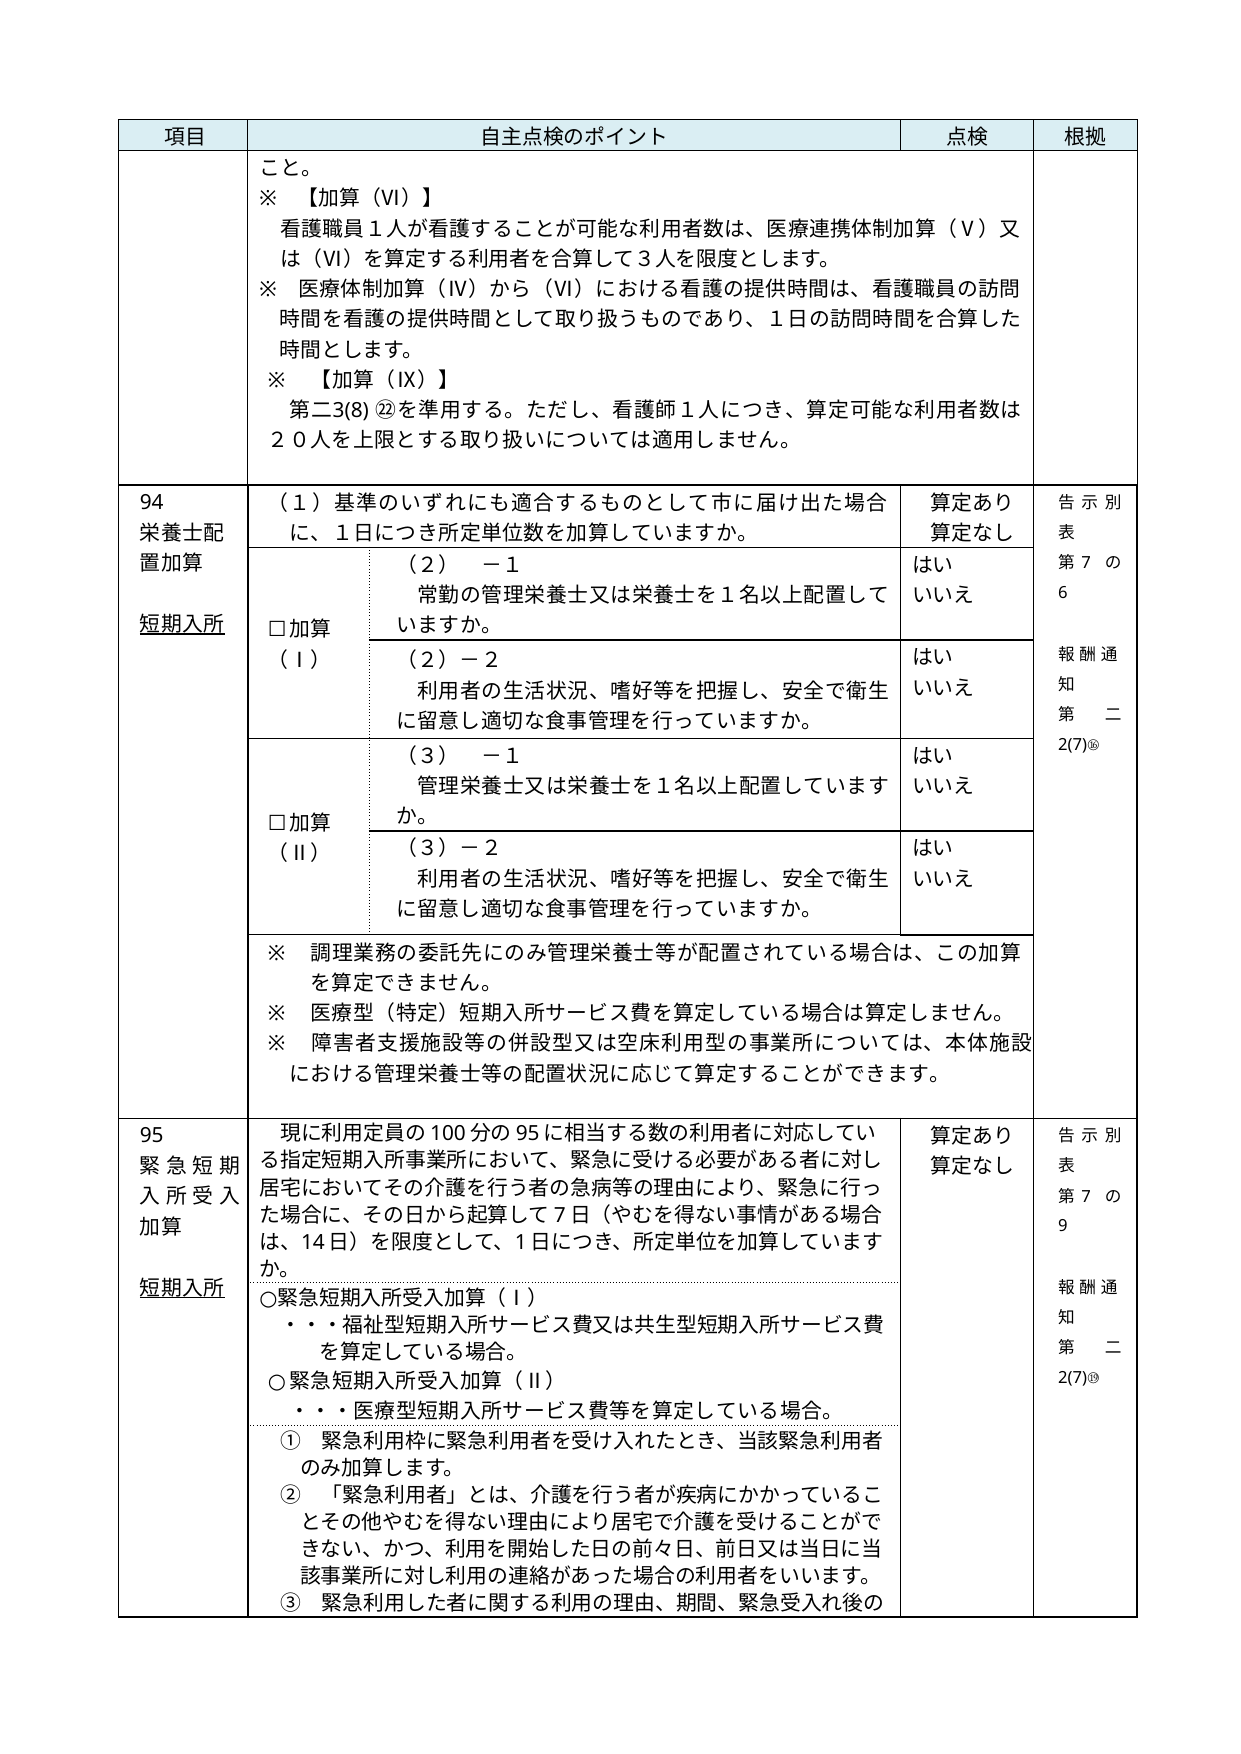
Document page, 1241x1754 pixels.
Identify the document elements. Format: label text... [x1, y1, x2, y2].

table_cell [249, 1425, 900, 1616]
table_cell －１ 常勤の管理栄養士又は栄養士を１名以上配置していますか。 [369, 548, 900, 639]
table_cell 算定あり 算定なし [901, 486, 1033, 547]
table_cell 95 緊急短期入所受入加算 短期入所 [119, 1119, 247, 1616]
table_cell ○緊急短期入所受入加算（Ⅰ） ・・・福祉型短期入所サービス費又は共生型短期入所サービス費を算定している場合。 ○緊急短期入所受入加算（Ⅱ） ・・・医療型短期入所サービス費等を算定している場合。 [249, 1282, 900, 1425]
table_cell はい いいえ [901, 548, 1033, 639]
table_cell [248, 151, 1033, 484]
table_cell （２）－２ 利用者の生活状況、嗜好等を把握し、安全で衛生に留意し適切な食事管理を行っていますか。 [369, 641, 900, 738]
table_cell はい いいえ [901, 832, 1033, 934]
table_cell 現に利用定員の100分の95に相当する数の利用者に対応している指定短期入所事業所において、緊急に受ける必要がある者に対し居宅においてその介護を行う者の急病等の理由により、緊急に行った場合に、その日から起算して7日（やむを得ない事情がある場合は、14日）を限度として、1日につき、所定単位を加算していますか。 [249, 1119, 900, 1282]
table_header 自主点検のポイント [248, 120, 900, 150]
table_cell はい いいえ [901, 739, 1033, 830]
table_cell 調理業務の委託先にのみ管理栄養士等が配置されている場合は、この加算を算定できません。 医療型（特定）短期入所サービス費を算定している場合は算定しません。 ※ 障害者支援施設等の併設型又は空床利用型の事業所については、本体施設における管理栄養士等の配置状況に応じて算定することができます。 [249, 935, 1033, 1118]
table_cell 告示別表 第7の9 報酬通知 第二2(7)⑲ [1034, 1119, 1136, 1616]
table_cell 加算（Ⅰ） [249, 548, 369, 738]
table_cell －１ 管理栄養士又は栄養士を１名以上配置していますか。 [369, 739, 900, 830]
table_header 根拠 [1034, 120, 1137, 150]
table_cell はい いいえ [901, 641, 1033, 738]
table_cell 算定あり 算定なし [901, 1119, 1033, 1616]
table_header 点検 [901, 120, 1033, 150]
table_header 項目 [119, 120, 247, 150]
table_cell 告示別表 第7の6 報酬通知 第二2(7)⑯ [1034, 486, 1136, 1118]
table_cell （１）基準のいずれにも適合するものとして市に届け出た場合に、１日につき所定単位数を加算していますか。 [249, 486, 900, 547]
table_cell 加算（Ⅱ） [249, 739, 369, 934]
table_cell 94 栄養士配置加算 短期入所 [119, 486, 247, 1118]
table_cell （３）－２ 利用者の生活状況、嗜好等を把握し、安全で衛生に留意し適切な食事管理を行っていますか。 [369, 832, 900, 934]
